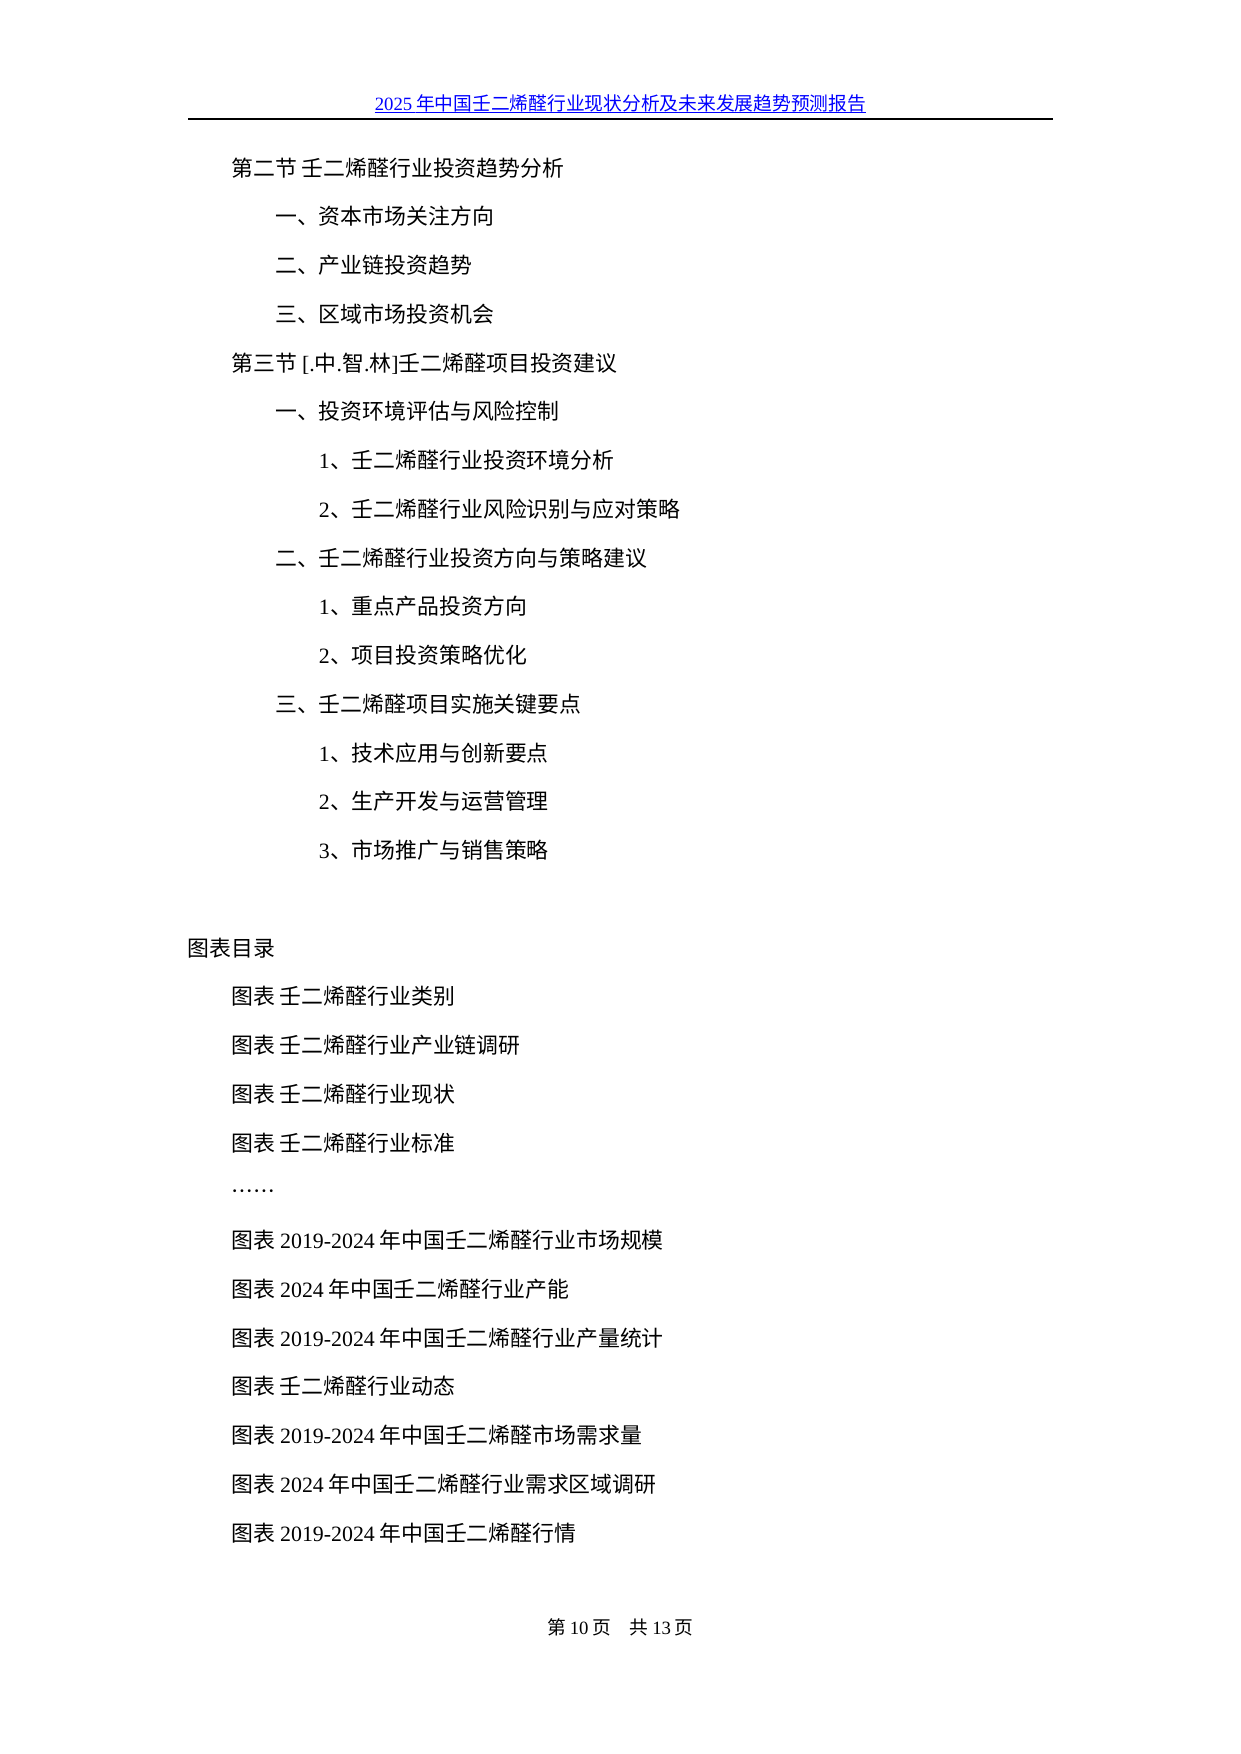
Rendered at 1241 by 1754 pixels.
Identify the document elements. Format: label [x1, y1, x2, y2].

text [187, 150, 1053, 1548]
